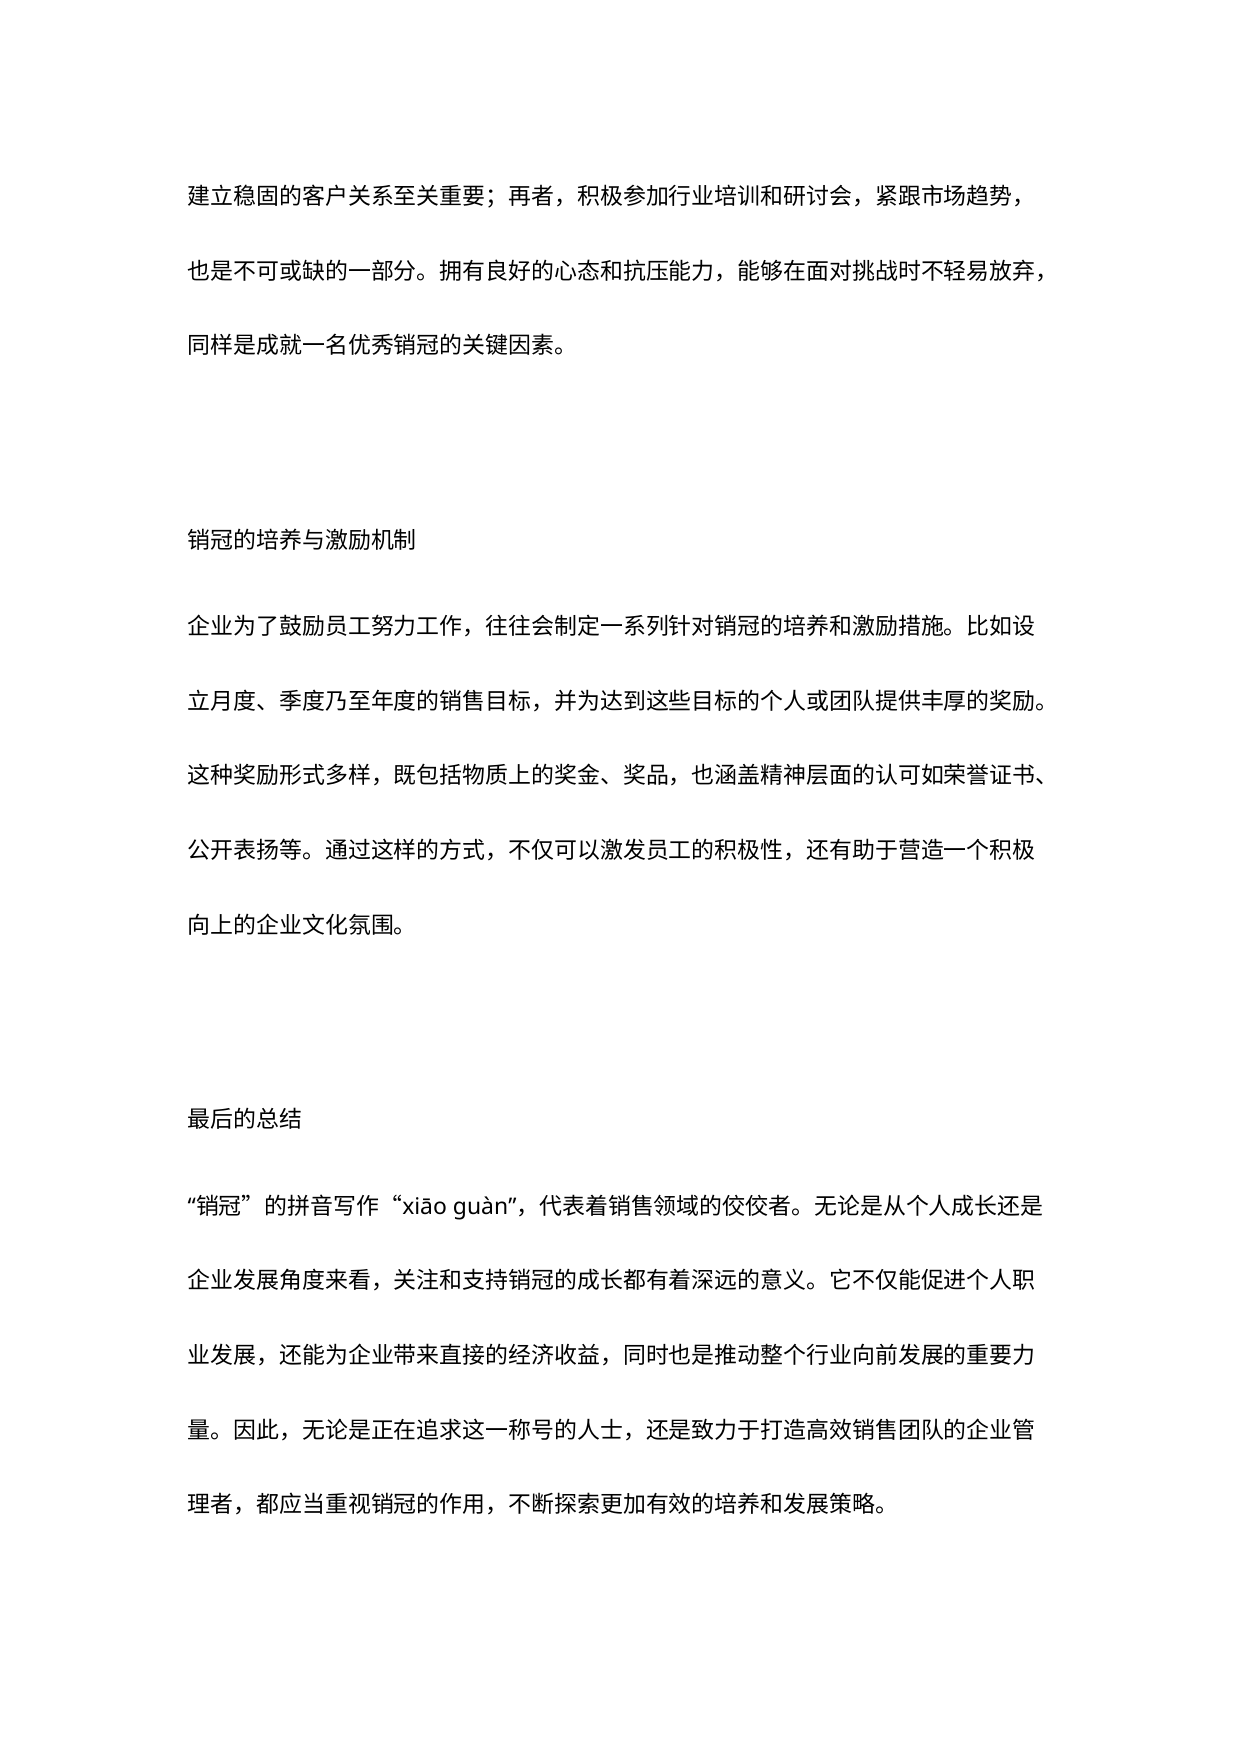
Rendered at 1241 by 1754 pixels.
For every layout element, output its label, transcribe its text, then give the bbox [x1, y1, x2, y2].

text “销冠”的拼音写作“xiāo guàn”，代表着销售领域的佼佼者。无论是从个人成长还是企业发展角度来看，关注和支持销冠的成长都有着深远的意义。它不仅能促进个人职业发展，还能为企业带来直接的经济收益，同时也是推动整个行业向前发展的重要力量。因此，无论是正在追求这一称号的人士，还是致力于打造高效销售团队的企业管理者，都应当重视销冠的作用，不断探索更加有效的培养和发展策略。 [187, 1172, 1053, 1536]
text 销冠的培养与激励机制 [187, 506, 1053, 571]
text 企业为了鼓励员工努力工作，往往会制定一系列针对销冠的培养和激励措施。比如设立月度、季度乃至年度的销售目标，并为达到这些目标的个人或团队提供丰厚的奖励。这种奖励形式多样，既包括物质上的奖金、奖品，也涵盖精神层面的认可如荣誉证书、公开表扬等。通过这样的方式，不仅可以激发员工的积极性，还有助于营造一个积极向上的企业文化氛围。 [187, 592, 1053, 956]
text 最后的总结 [187, 1085, 1053, 1150]
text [187, 162, 1053, 376]
